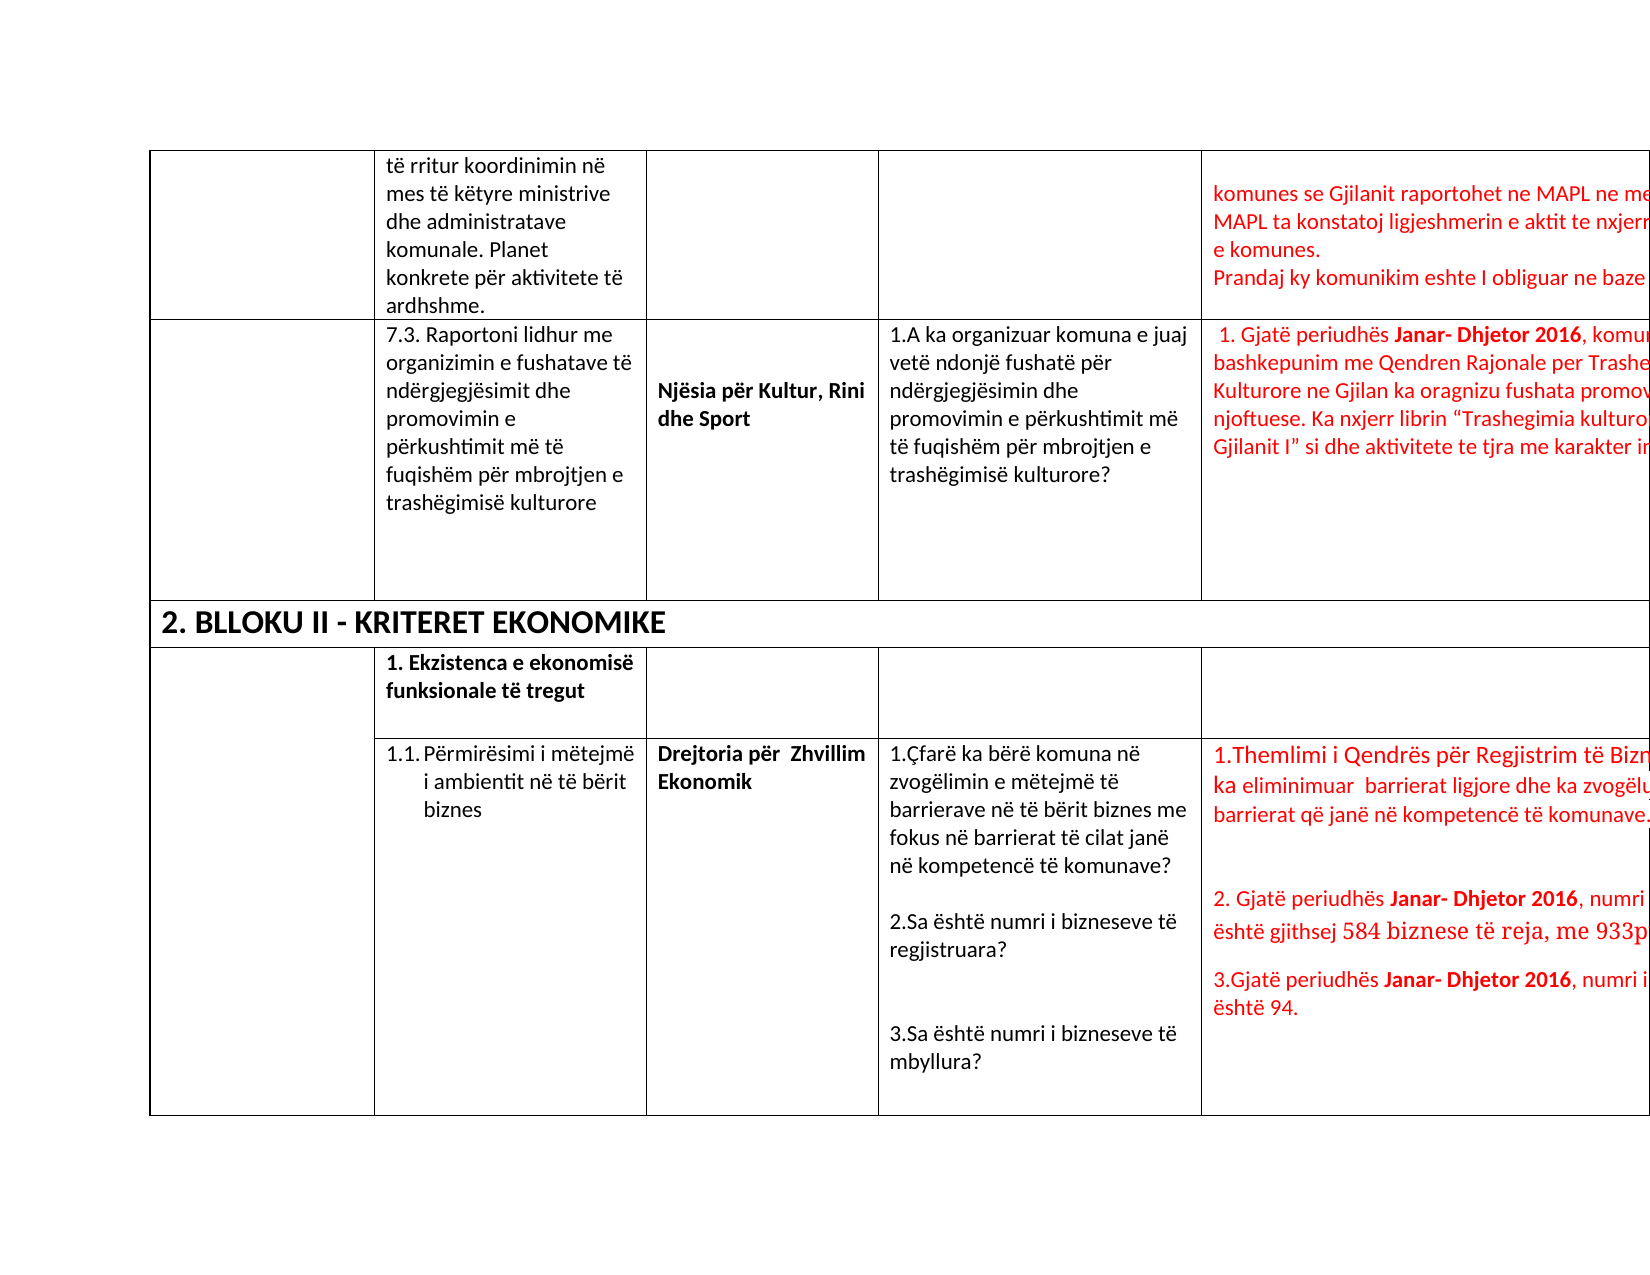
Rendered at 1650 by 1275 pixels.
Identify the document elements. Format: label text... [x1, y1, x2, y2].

table_cell [151, 151, 374, 319]
table_cell 2. BLLOKU II - KRITERET EKONOMIKE [151, 601, 1649, 647]
table_cell 1. Gjatë periudhës Janar- Dhjetor 2016, komuna ne bashkepunim me Qendren Rajonale per Trashegimi Kulturore ne Gjilan ka oragnizu fushata promovuese dhe njoftuese. Ka nxjerr librin “Trashegimia kulturore e rajonit te Gjilanit I” si dhe aktivitete te tjra me karakter informues. [1202, 320, 1649, 600]
table_cell [151, 648, 374, 1115]
table_cell 1.A ka organizuar komuna e juaj vetë ndonjë fushatë për ndërgjegjësimin dhe promovimin e përkushtimit më të fuqishëm për mbrojtjen e trashëgimisë kulturore? [879, 320, 1201, 600]
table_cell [1202, 151, 1649, 319]
table_cell Njësia për Kultur, Rini dhe Sport [647, 320, 878, 600]
table_cell [1202, 648, 1649, 738]
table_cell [879, 151, 1201, 319]
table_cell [647, 739, 878, 1115]
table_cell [879, 739, 1201, 1115]
table_cell 7.3. Raportoni lidhur me organizimin e fushatave të ndërgjegjësimit dhe promovimin e përkushtimit më të fuqishëm për mbrojtjen e trashëgimisë kulturore [375, 320, 646, 600]
table_cell [151, 320, 374, 600]
table_cell [647, 648, 878, 738]
table_cell 1. Ekzistenca e ekonomisë funksionale të tregut [375, 648, 646, 738]
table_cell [375, 151, 646, 319]
table_cell [879, 648, 1201, 738]
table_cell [1202, 739, 1649, 1115]
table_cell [375, 739, 646, 1115]
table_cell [647, 151, 878, 319]
